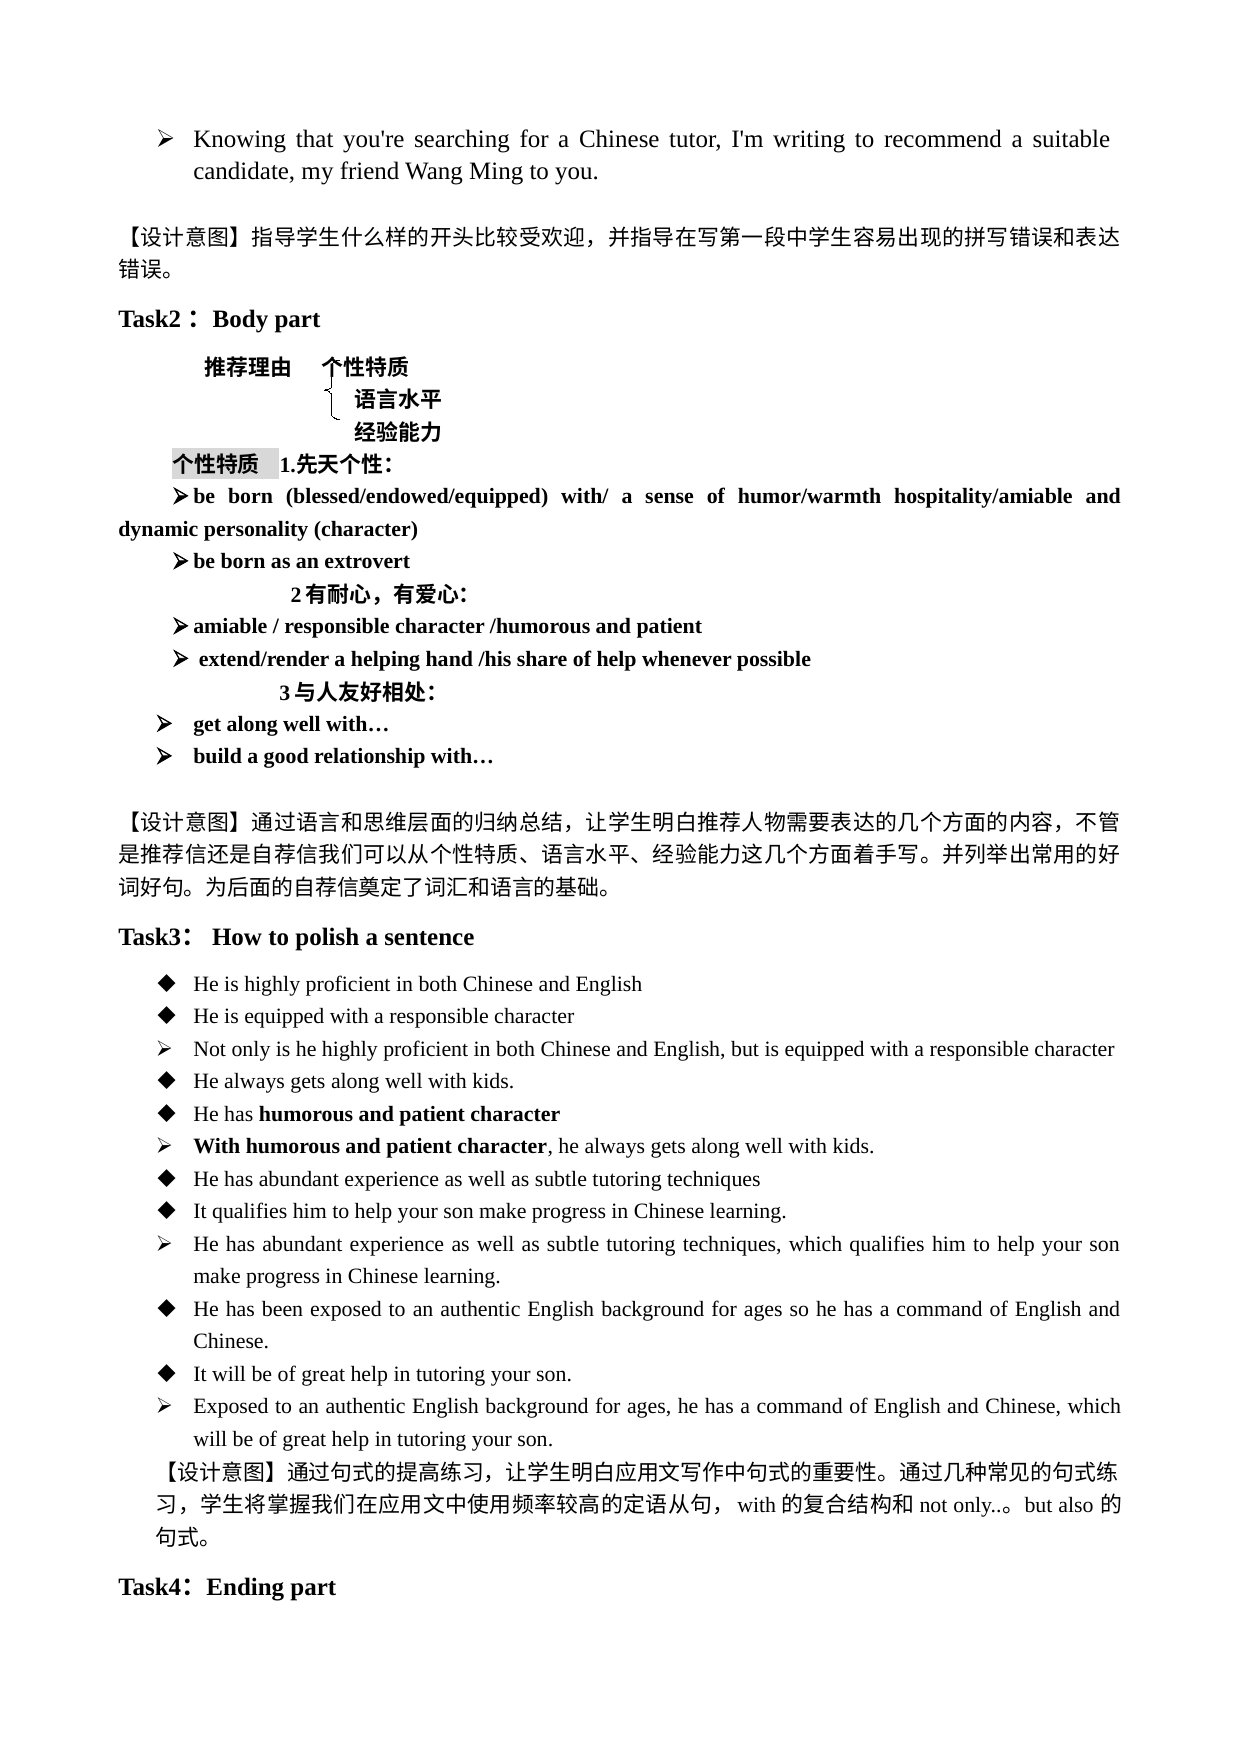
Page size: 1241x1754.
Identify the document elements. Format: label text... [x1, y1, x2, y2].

list be born (blessed/endowed/equipped) with/ a sense of humor/warmth hospitality/amiable and dynamic personality (character) [118, 479, 1122, 544]
text 推荐理由 个性特质 [118, 349, 1122, 382]
list build a good relationship with… [156, 739, 1122, 772]
list He has abundant experience as well as subtle tutoring techniques, which qualifies him to help your son make progress in Chinese learning. [156, 1227, 1122, 1292]
list He has humorous and patient character [156, 1097, 1122, 1129]
list It qualifies him to help your son make progress in Chinese learning. [156, 1194, 1122, 1227]
list He always gets along well with kids. [156, 1064, 1122, 1097]
list extend/render a helping hand /his share of help whenever possible [118, 642, 1122, 674]
text 语言水平 [118, 382, 1122, 414]
list He has abundant experience as well as subtle tutoring techniques [156, 1162, 1122, 1194]
text 个性特质 1.先天个性： [118, 447, 1122, 479]
list He has been exposed to an authentic English background for ages so he has a command of English and Chinese. [156, 1292, 1122, 1357]
text Task3： How to polish a sentence [118, 902, 1122, 967]
text 【设计意图】指导学生什么样的开头比较受欢迎，并指导在写第一段中学生容易出现的拼写错误和表达错误。 [118, 219, 1122, 284]
text 【设计意图】通过语言和思维层面的归纳总结，让学生明白推荐人物需要表达的几个方面的内容，不管是推荐信还是自荐信我们可以从个性特质、语言水平、经验能力这几个方面着手写。并列举出常用的好词好句。为后面的自荐信奠定了词汇和语言的基础。 [118, 804, 1122, 902]
list be born as an extrovert [118, 544, 1122, 577]
list It will be of great help in tutoring your son. [156, 1357, 1122, 1389]
text 【设计意图】通过句式的提高练习，让学生明白应用文写作中句式的重要性。通过几种常见的句式练习，学生将掌握我们在应用文中使用频率较高的定语从句，with的复合结构和not only..。but also 的句式。 [156, 1454, 1122, 1552]
list Not only is he highly proficient in both Chinese and English, but is equipped with a responsible character [156, 1032, 1122, 1064]
text 3与人友好相处： [193, 674, 1122, 707]
text Task4：Ending part [118, 1552, 1122, 1617]
list Knowing that you're searching for a Chinese tutor, I'm writing to recommend a suitable candidate, my friend Wang Ming to you. [156, 122, 1111, 187]
text 2有耐心，有爱心： [118, 577, 1122, 609]
list He is equipped with a responsible character [156, 999, 1122, 1032]
list With humorous and patient character, he always gets along well with kids. [156, 1129, 1122, 1162]
list get along well with… [156, 707, 1122, 739]
text Task2 ：Body part [118, 284, 1122, 349]
list Exposed to an authentic English background for ages, he has a command of English and Chinese, which will be of great help in tutoring your son. [156, 1389, 1122, 1454]
text 经验能力 [118, 414, 1122, 447]
list amiable / responsible character /humorous and patient [118, 609, 1122, 642]
list He is highly proficient in both Chinese and English [156, 967, 1122, 999]
